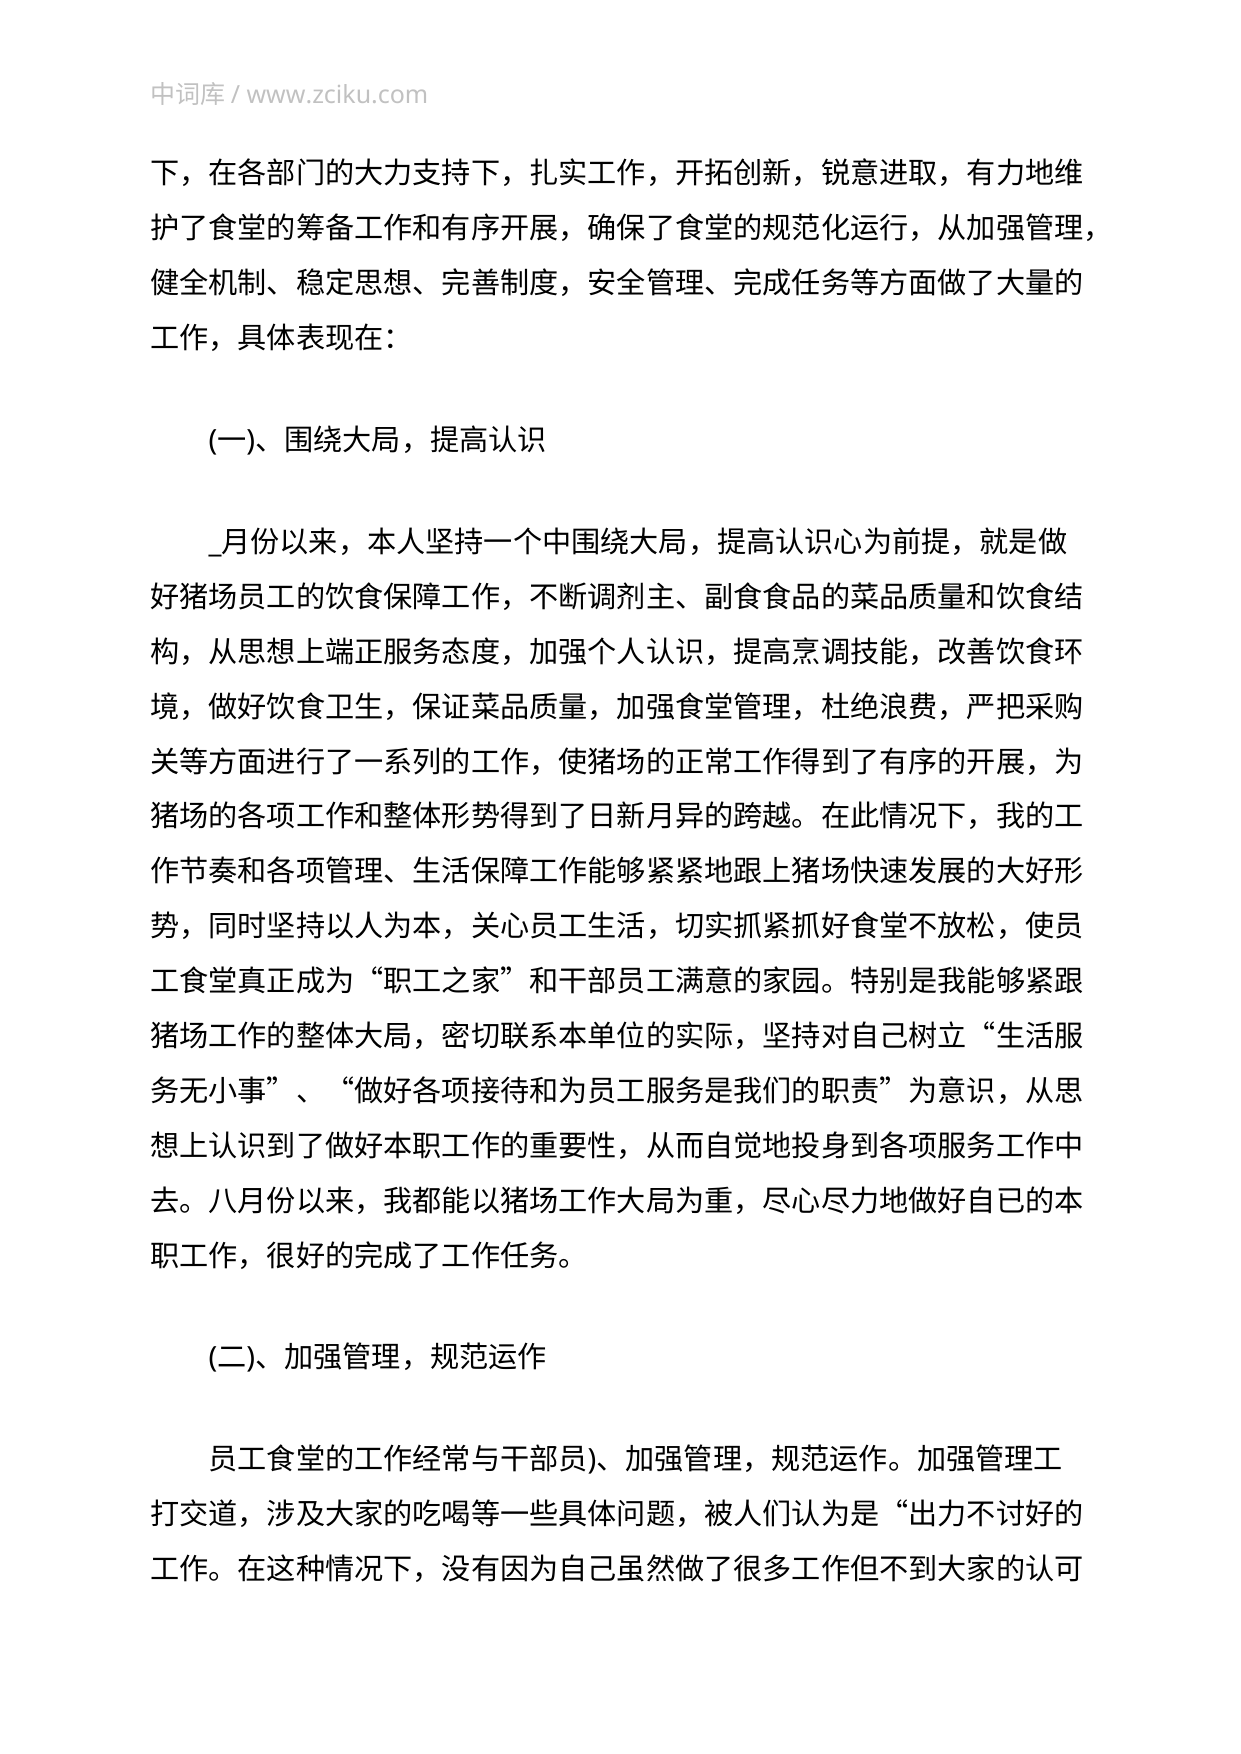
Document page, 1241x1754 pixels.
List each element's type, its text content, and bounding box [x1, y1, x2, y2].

text (一)、围绕大局，提高认识 [150, 416, 1090, 459]
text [150, 1436, 1090, 1588]
text _月份以来，本人坚持一个中围绕大局，提高认识心为前提，就是做好猪场员工的饮食保障工作，不断调剂主、副食食品的菜品质量和饮食结构，从思想上端正服务态度，加强个人认识，提高烹调技能，改善饮食环境，做好饮食卫生，保证菜品质量，加强食堂管理，杜绝浪费，严把采购关等方面进行了一系列的工作，使猪场的正常工作得到了有序的开展，为猪场的各项工作和整体形势得到了日新月异的跨越。在此情况下，我的工作节奏和各项管理、生活保障工作能够紧紧地跟上猪场快速发展的大好形势，同时坚持以人为本，关心员工生活，切实抓紧抓好食堂不放松，使员工食堂真正成为“职工之家”和干部员工满意的家园。特别是我能够紧跟猪场工作的整体大局，密切联系本单位的实际，坚持对自己树立“生活服务无小事”、“做好各项接待和为员工服务是我们的职责”为意识，从思想上认识到了做好本职工作的重要性，从而自觉地投身到各项服务工作中去。八月份以来，我都能以猪场工作大局为重，尽心尽力地做好自已的本职工作，很好的完成了工作任务。 [150, 518, 1090, 1274]
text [150, 150, 1090, 357]
text (二)、加强管理，规范运作 [150, 1334, 1090, 1376]
